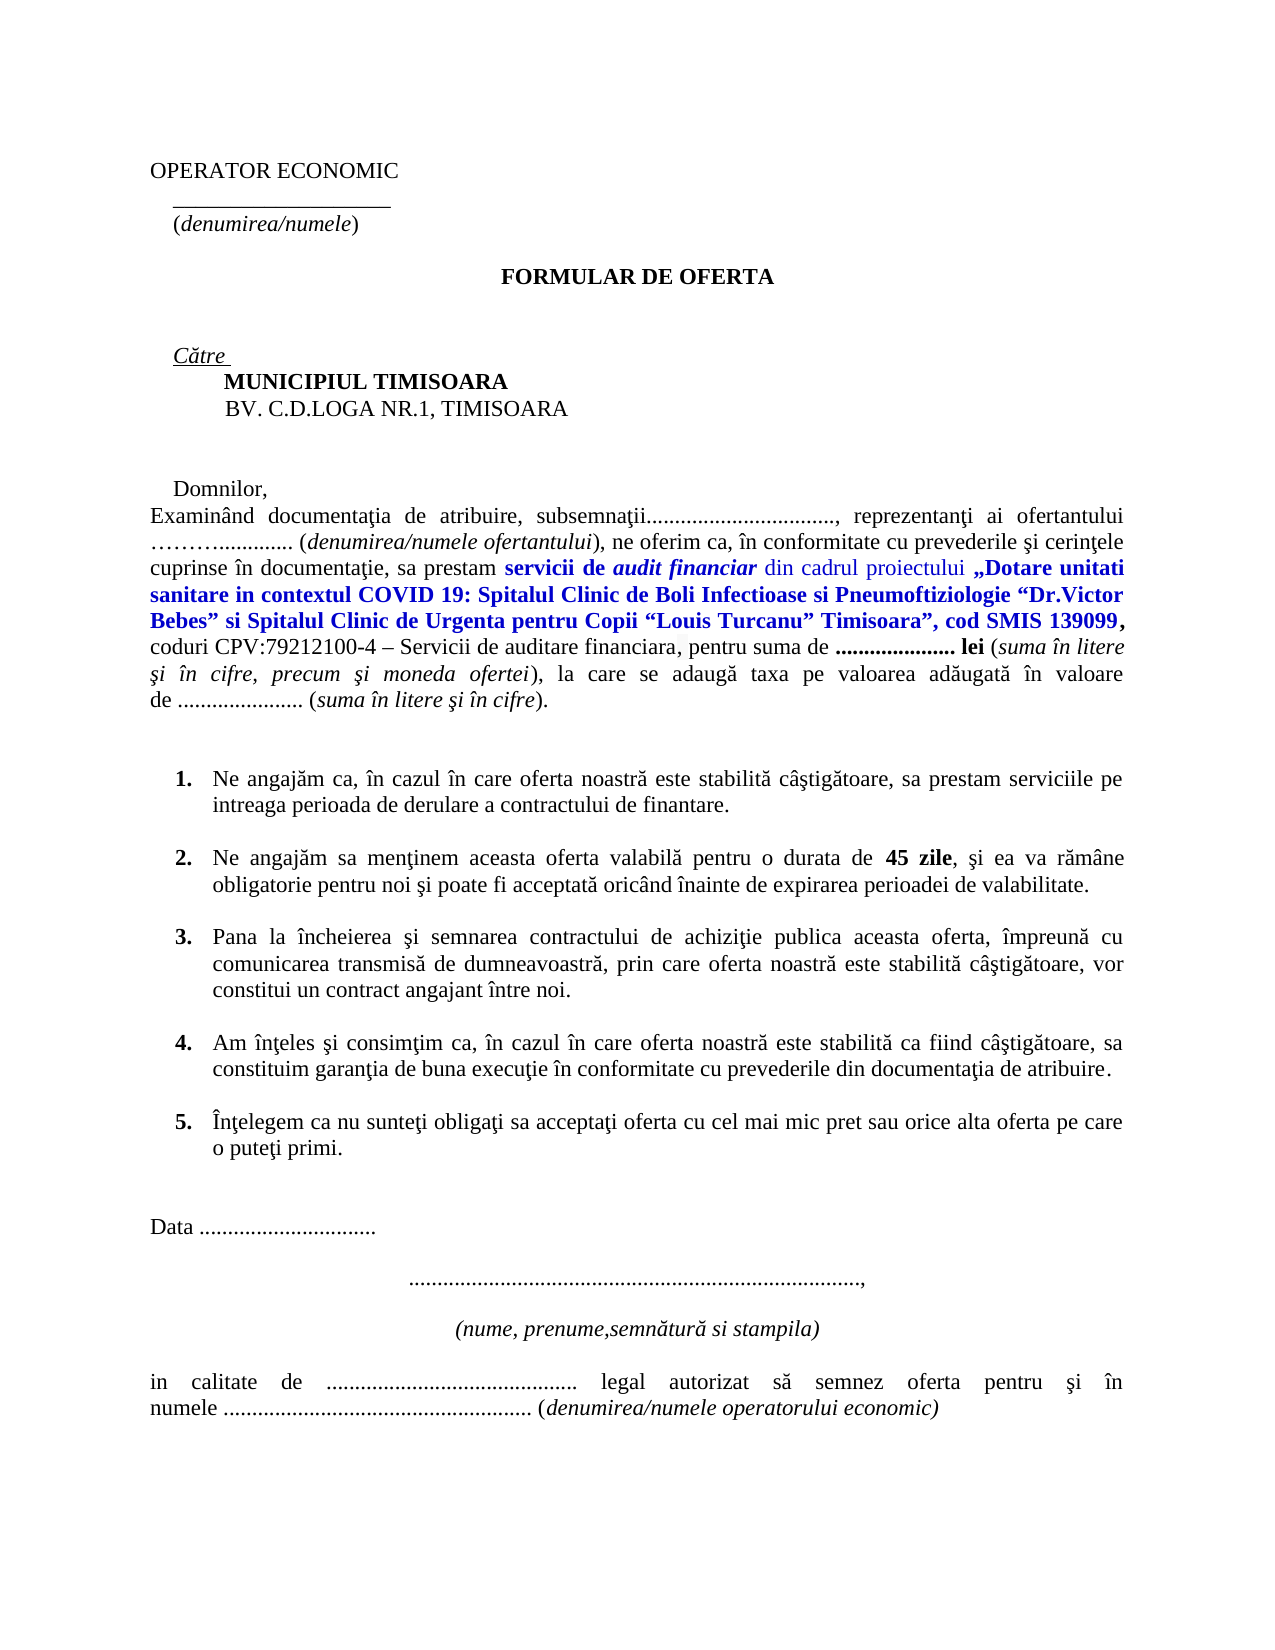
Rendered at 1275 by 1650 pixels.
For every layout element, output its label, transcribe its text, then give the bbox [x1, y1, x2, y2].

text ___________________ [150, 184, 1125, 210]
text MUNICIPIUL TIMISOARA [150, 368, 1125, 394]
list Am înţeles şi consimţim ca, în cazul în care oferta noastră este stabilită ca fiind câştigătoare, sa constituim garanţia de buna execuţie în conformitate cu prevederile din documentaţia de atribuire. [175, 1029, 1125, 1081]
text ..............................................................................., [150, 1264, 1125, 1291]
list Pana la încheierea şi semnarea contractului de achiziţie publica aceasta oferta, împreună cu comunicarea transmisă de dumneavoastră, prin care oferta noastră este stabilită câştigătoare, vor constitui un contract angajant între noi. [175, 923, 1125, 1002]
text Examinând documentaţia de atribuire, subsemnaţii................................., reprezentanţi ai ofertantului ………............. (denumirea/numele ofertantului), ne oferim ca, în conformitate cu prevederile şi cerinţele cuprinse în documentaţie, sa prestam servicii de audit financiar din cadrul proiectului „Dotare unitati sanitare in contextul COVID 19: Spitalul Clinic de Boli Infectioase si Pneumoftiziologie “Dr.Victor Bebes” si Spitalul Clinic de Urgenta pentru Copii “Louis Turcanu” Timisoara”, cod SMIS 139099, coduri CPV:79212100-4 – Servicii de auditare financiara, pentru suma de ..................... lei (suma în litere şi în cifre, precum şi moneda ofertei), la care se adaugă taxa pe valoarea adăugată în valoare de ...................... (suma în litere şi în cifre). [150, 502, 1125, 712]
text Către [150, 342, 1125, 368]
text Data ............................... [150, 1213, 1125, 1239]
text Domnilor, [150, 475, 1125, 502]
list Ne angajăm sa menţinem aceasta oferta valabilă pentru o durata de 45 zile, şi ea va rămâne obligatorie pentru noi şi poate fi acceptată oricând înainte de expirarea perioadei de valabilitate. [175, 844, 1125, 897]
text (nume, prenume,semnătură si stampila) [150, 1315, 1125, 1342]
text BV. C.D.LOGA NR.1, TIMISOARA [150, 394, 1125, 421]
list Ne angajăm ca, în cazul în care oferta noastră este stabilită câştigătoare, sa prestam serviciile pe intreaga perioada de derulare a contractului de finantare. [175, 765, 1125, 818]
text OPERATOR ECONOMIC [150, 157, 1125, 184]
list Înţelegem ca nu sunteţi obligaţi sa acceptaţi oferta cu cel mai mic pret sau orice alta oferta pe care o puteţi primi. [175, 1108, 1125, 1161]
text (denumirea/numele) [150, 210, 1125, 236]
text FORMULAR DE OFERTA [150, 263, 1125, 289]
text in calitate de ............................................ legal autorizat să semnez oferta pentru şi în numele ...................................................... (denumirea/numele operatorului economic) [150, 1368, 1125, 1421]
